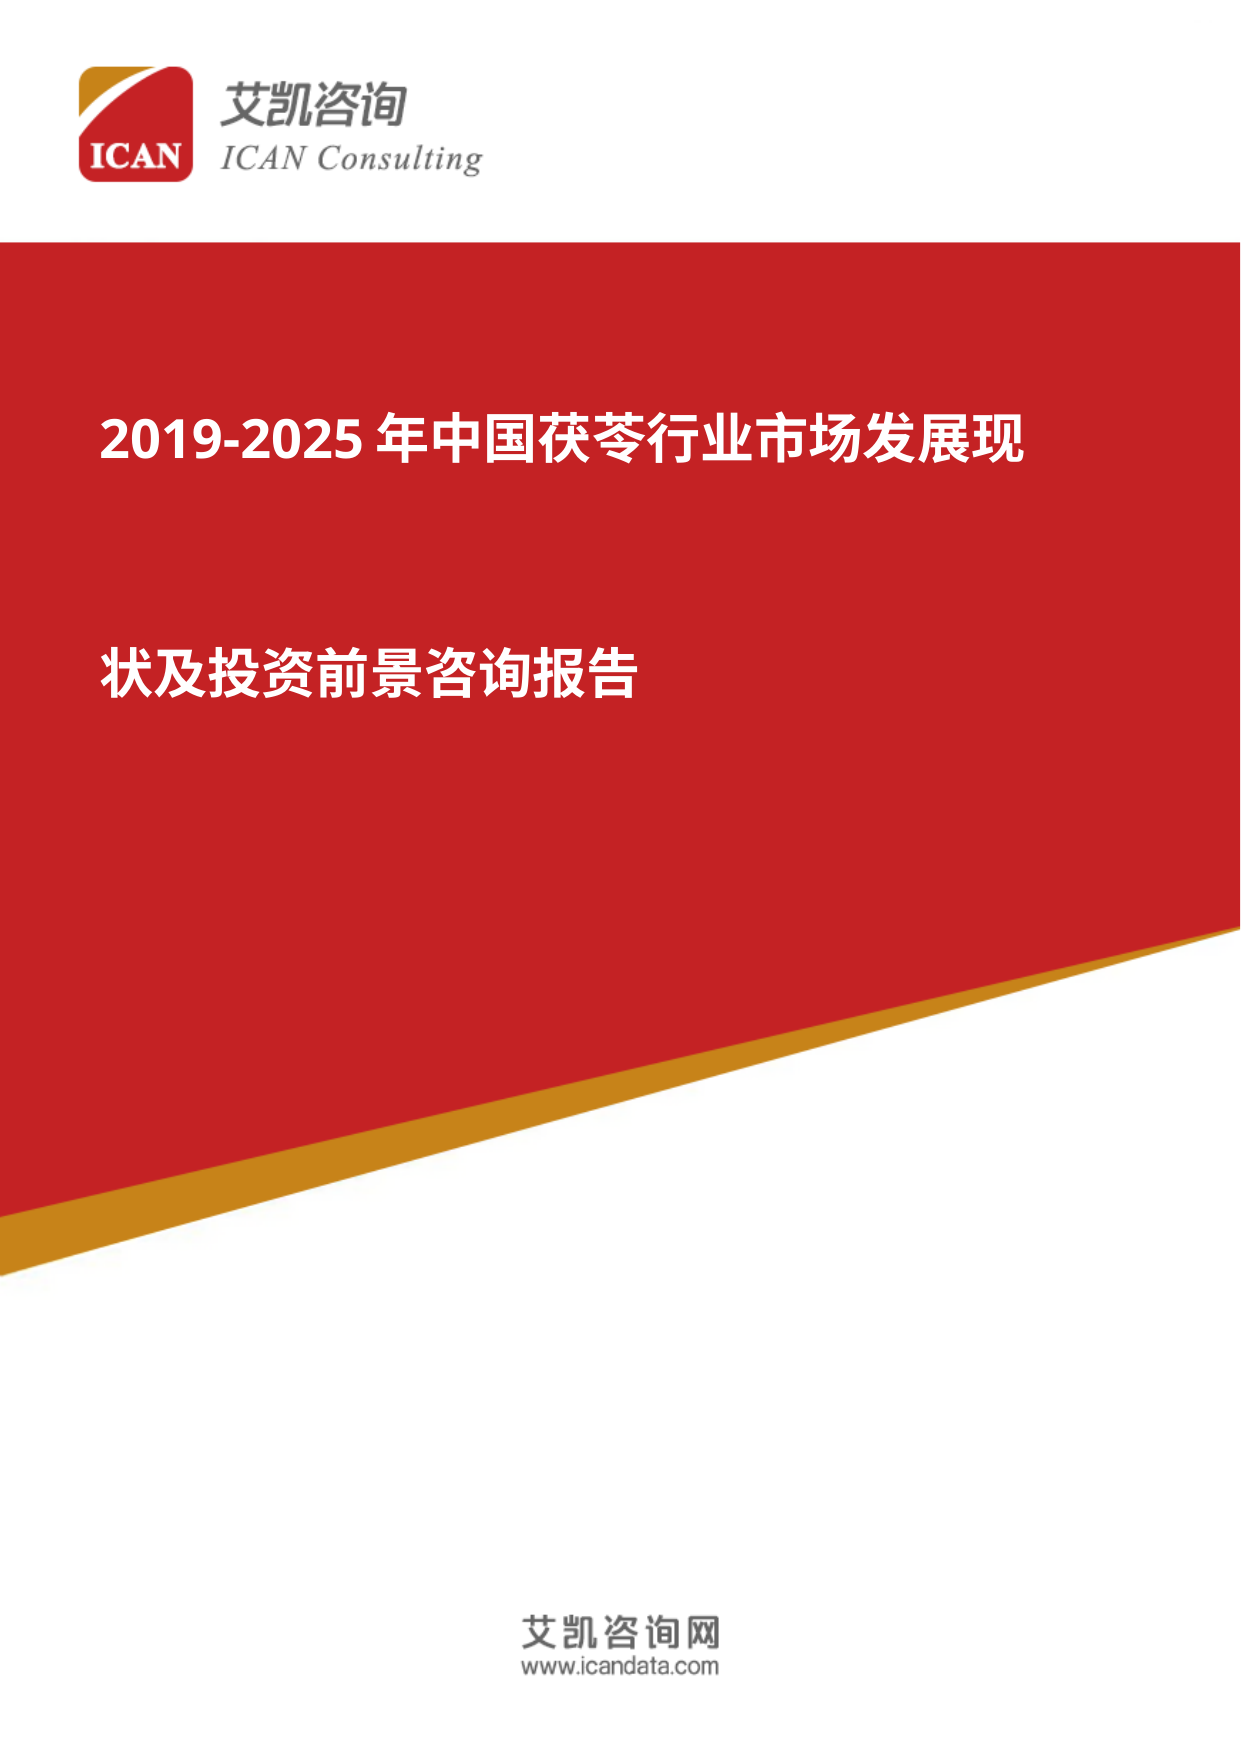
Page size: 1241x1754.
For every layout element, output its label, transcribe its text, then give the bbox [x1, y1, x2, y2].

subtitle 2019-2025年中国茯苓行业市场发展现状及投资前景咨询报告 [99, 386, 1053, 718]
picture [0, 5, 1241, 1754]
